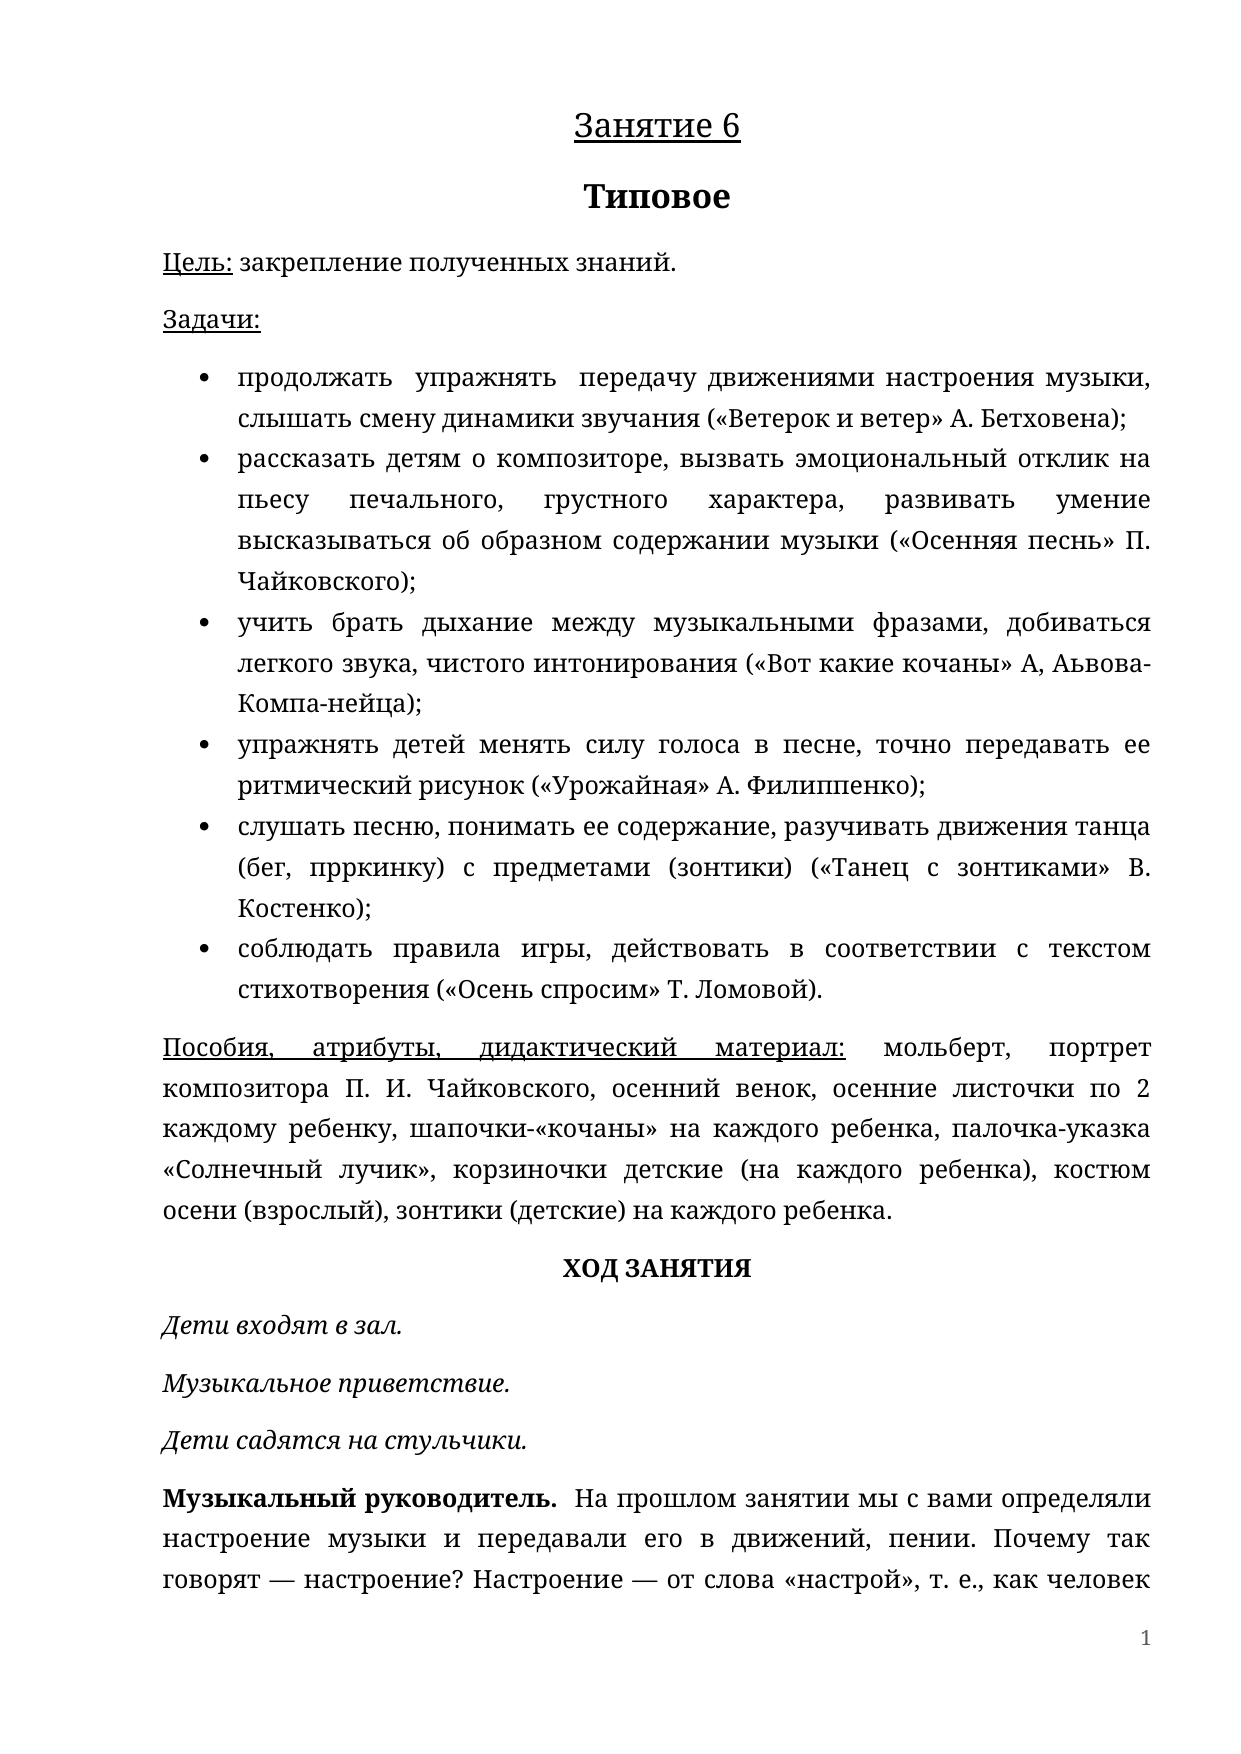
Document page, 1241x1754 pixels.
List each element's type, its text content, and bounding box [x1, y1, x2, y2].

text Пособия, атрибуты, дидактический материал: мольберт, портрет композитора П. И. Чайковского, осенний венок, осенние листочки по 2 каждому ребенку, шапочки-«кочаны» на каждого ребенка, палочка-указка «Солнечный лучик», корзиночки детские (на каждого ребенка), костюм осени (взрослый), зонтики (детские) на каждого ребенка. [162, 1029, 1152, 1227]
text Типовое [162, 173, 1152, 219]
list упражнять детей менять силу голоса в песне, точно передавать ее ритмический рисунок («Урожайная» А. Филиппенко); [200, 727, 1152, 802]
list слушать песню, понимать ее содержание, разучивать движения танца (бег, прркинку) с предметами (зонтики) («Танец с зонтиками» В. Костенко); [200, 809, 1152, 924]
text ХОД ЗАНЯТИЯ [162, 1250, 1152, 1284]
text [162, 1480, 1152, 1596]
text Дети входят в зал. [162, 1308, 1152, 1342]
list учить брать дыхание между музыкальными фразами, добиваться легкого звука, чистого интонирования («Вот какие кочаны» А, Аьвова-Компа-нейца); [200, 604, 1152, 720]
text Цель: закрепление полученных знаний. [162, 244, 1152, 278]
list рассказать детям о композиторе, вызвать эмоциональный отклик на пьесу печального, грустного характера, развивать умение высказываться об образном содержании музыки («Осенняя песнь» П. Чайковского); [200, 441, 1152, 598]
text Дети садятся на стульчики. [162, 1423, 1152, 1457]
text Занятие 6 [162, 102, 1152, 148]
text Задачи: [162, 302, 1152, 336]
list продолжать упражнять передачу движениями настроения музыки, слышать смену динамики звучания («Ветерок и ветер» А. Бетховена); [200, 359, 1152, 434]
list соблюдать правила игры, действовать в соответствии с текстом стихотворения («Осень спросим» Т. Ломовой). [200, 931, 1152, 1006]
text Музыкальное приветствие. [162, 1365, 1152, 1399]
